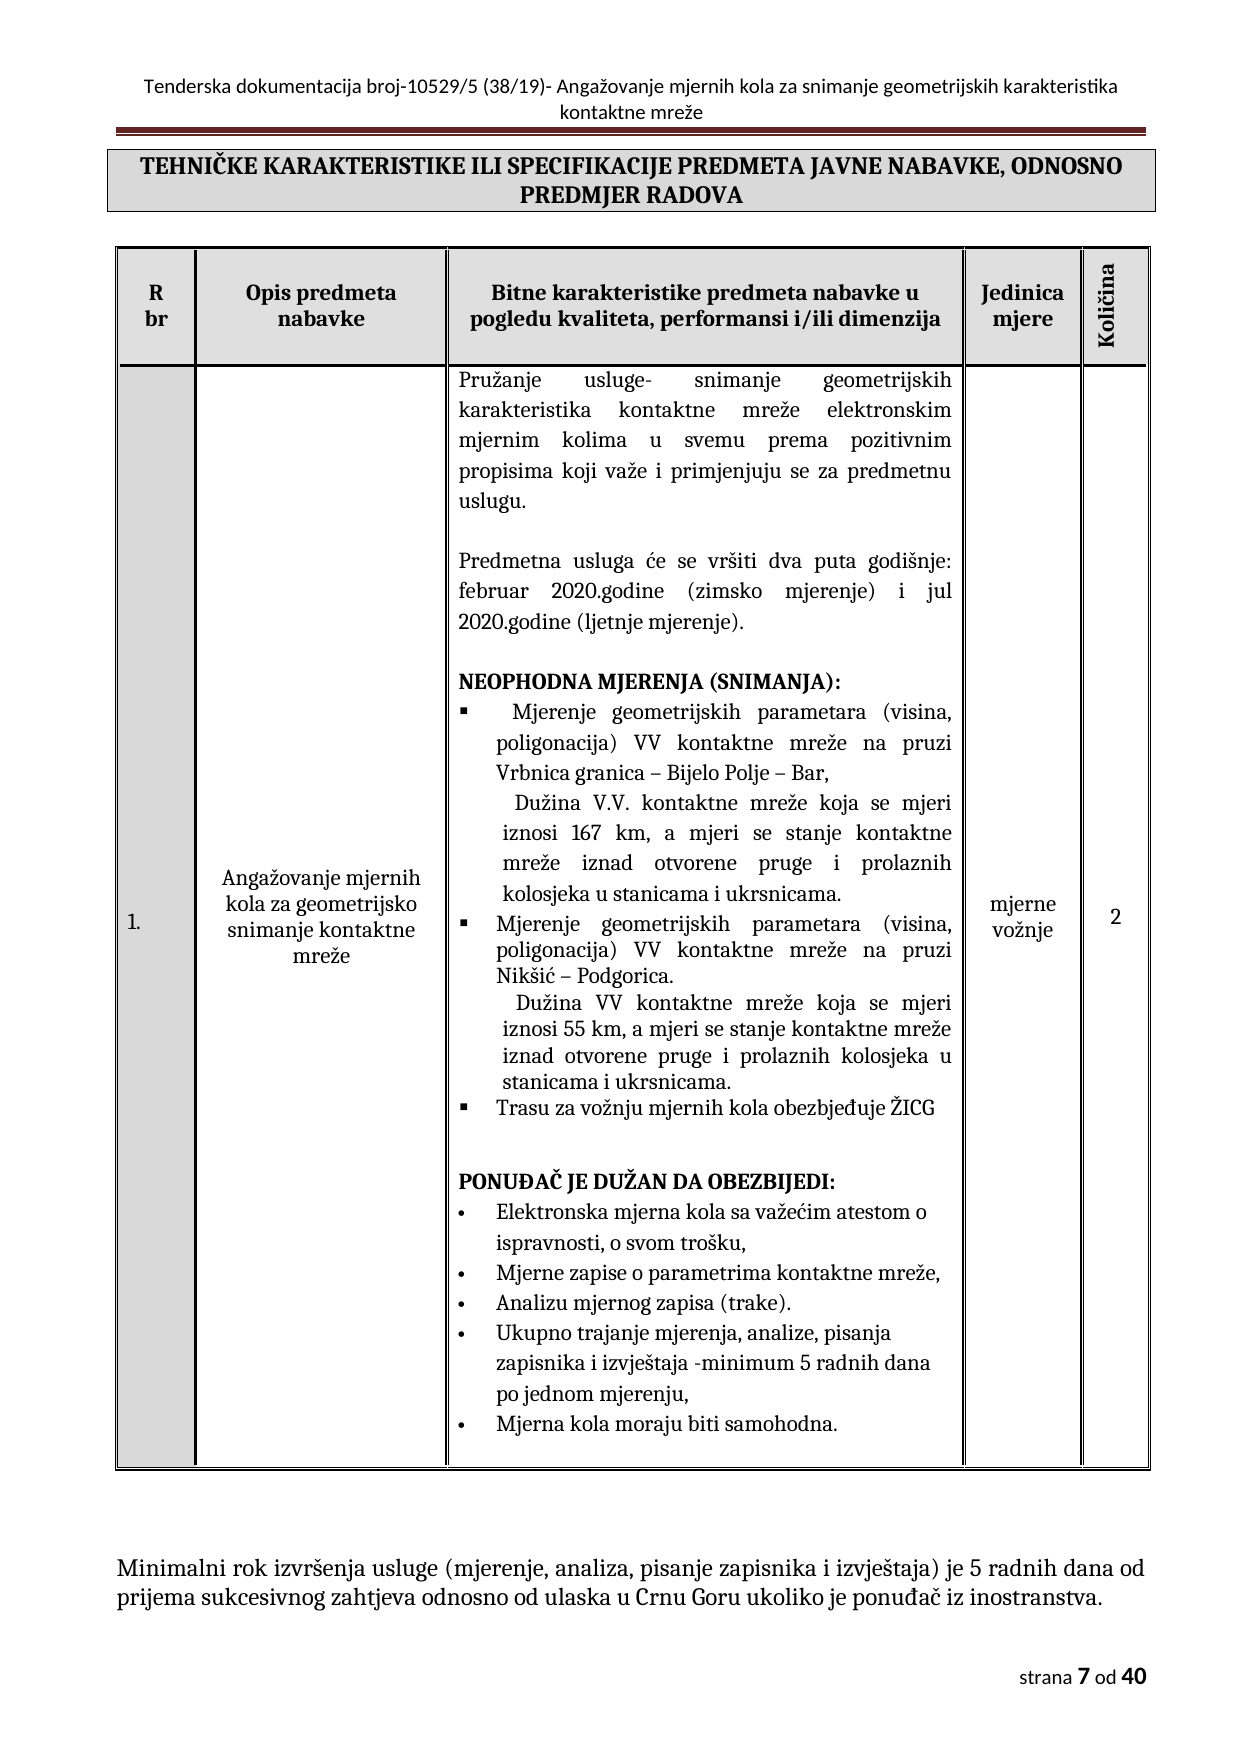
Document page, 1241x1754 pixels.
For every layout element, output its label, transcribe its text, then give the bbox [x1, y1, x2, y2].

table_cell Pružanje usluge- snimanje geometrijskih karakteristika kontaktne mreže elektronskim mjernim kolima u svemu prema pozitivnim propisima koji važe i primjenjuju se za predmetnu uslugu. Predmetna usluga će se vršiti dva puta godišnje: februar 2020.godine (zimsko mjerenje) i jul 2020.godine (ljetnje mjerenje). NEOPHODNA MJERENJA (SNIMANJA): Mjerenje geometrijskih parametara (visina, poligonacija) VV kontaktne mreže na pruzi Vrbnica granica – Bijelo Polje – Bar, Dužina V.V. kontaktne mreže koja se mjeri iznosi 167 km, a mjeri se stanje kontaktne mreže iznad otvorene pruge i prolaznih kolosjeka u stanicama i ukrsnicama. Mjerenje geometrijskih parametara (visina, poligonacija) VV kontaktne mreže na pruzi Nikšić – Podgorica. Dužina VV kontaktne mreže koja se mjeri iznosi 55 km, a mjeri se stanje kontaktne mreže iznad otvorene pruge i prolaznih kolosjeka u stanicama i ukrsnicama. Trasu za vožnju mjernih kola obezbjeđuje ŽICG PONUĐAČ JE DUŽAN DA OBEZBIJEDI: Elektronska mjerna kola sa važećim atestom o ispravnosti, o svom trošku, Mjerne zapise o parametrima kontaktne mreže, Analizu mjernog zapisa (trake). Ukupno trajanje mjerenja, analize, pisanja zapisnika i izvještaja -minimum 5 radnih dana po jednom mjerenju, Mjerna kola moraju biti samohodna. [447, 366, 964, 1467]
table_header R br [118, 249, 196, 364]
subtitle TEHNIČKE KARAKTERISTIKE ILI SPECIFIKACIJE PREDMETA JAVNE NABAVKE, ODNOSNO PREDMJER RADOVA [108, 150, 1155, 211]
table_header Jedinica mjere [964, 248, 1082, 364]
table_header Opis predmeta nabavke [196, 249, 447, 364]
table_header Bitne karakteristike predmeta nabavke u pogledu kvaliteta, performansi i/ili dimenzija [447, 248, 964, 364]
table_cell mjerne vožnje [964, 366, 1082, 1467]
text Minimalni rok izvršenja usluge (mjerenje, analiza, pisanje zapisnika i izvještaja) je 5 radnih dana od prijema sukcesivnog zahtjeva odnosno od ulaska u Crnu Goru ukoliko je ponuđač iz inostranstva. [116, 1554, 1146, 1611]
table_cell [118, 364, 196, 1467]
table_cell Angažovanje mjernih kola za geometrijsko snimanje kontaktne mreže [196, 367, 447, 1467]
table_cell 2 [1082, 364, 1148, 1467]
table_header Količina [1082, 248, 1148, 364]
